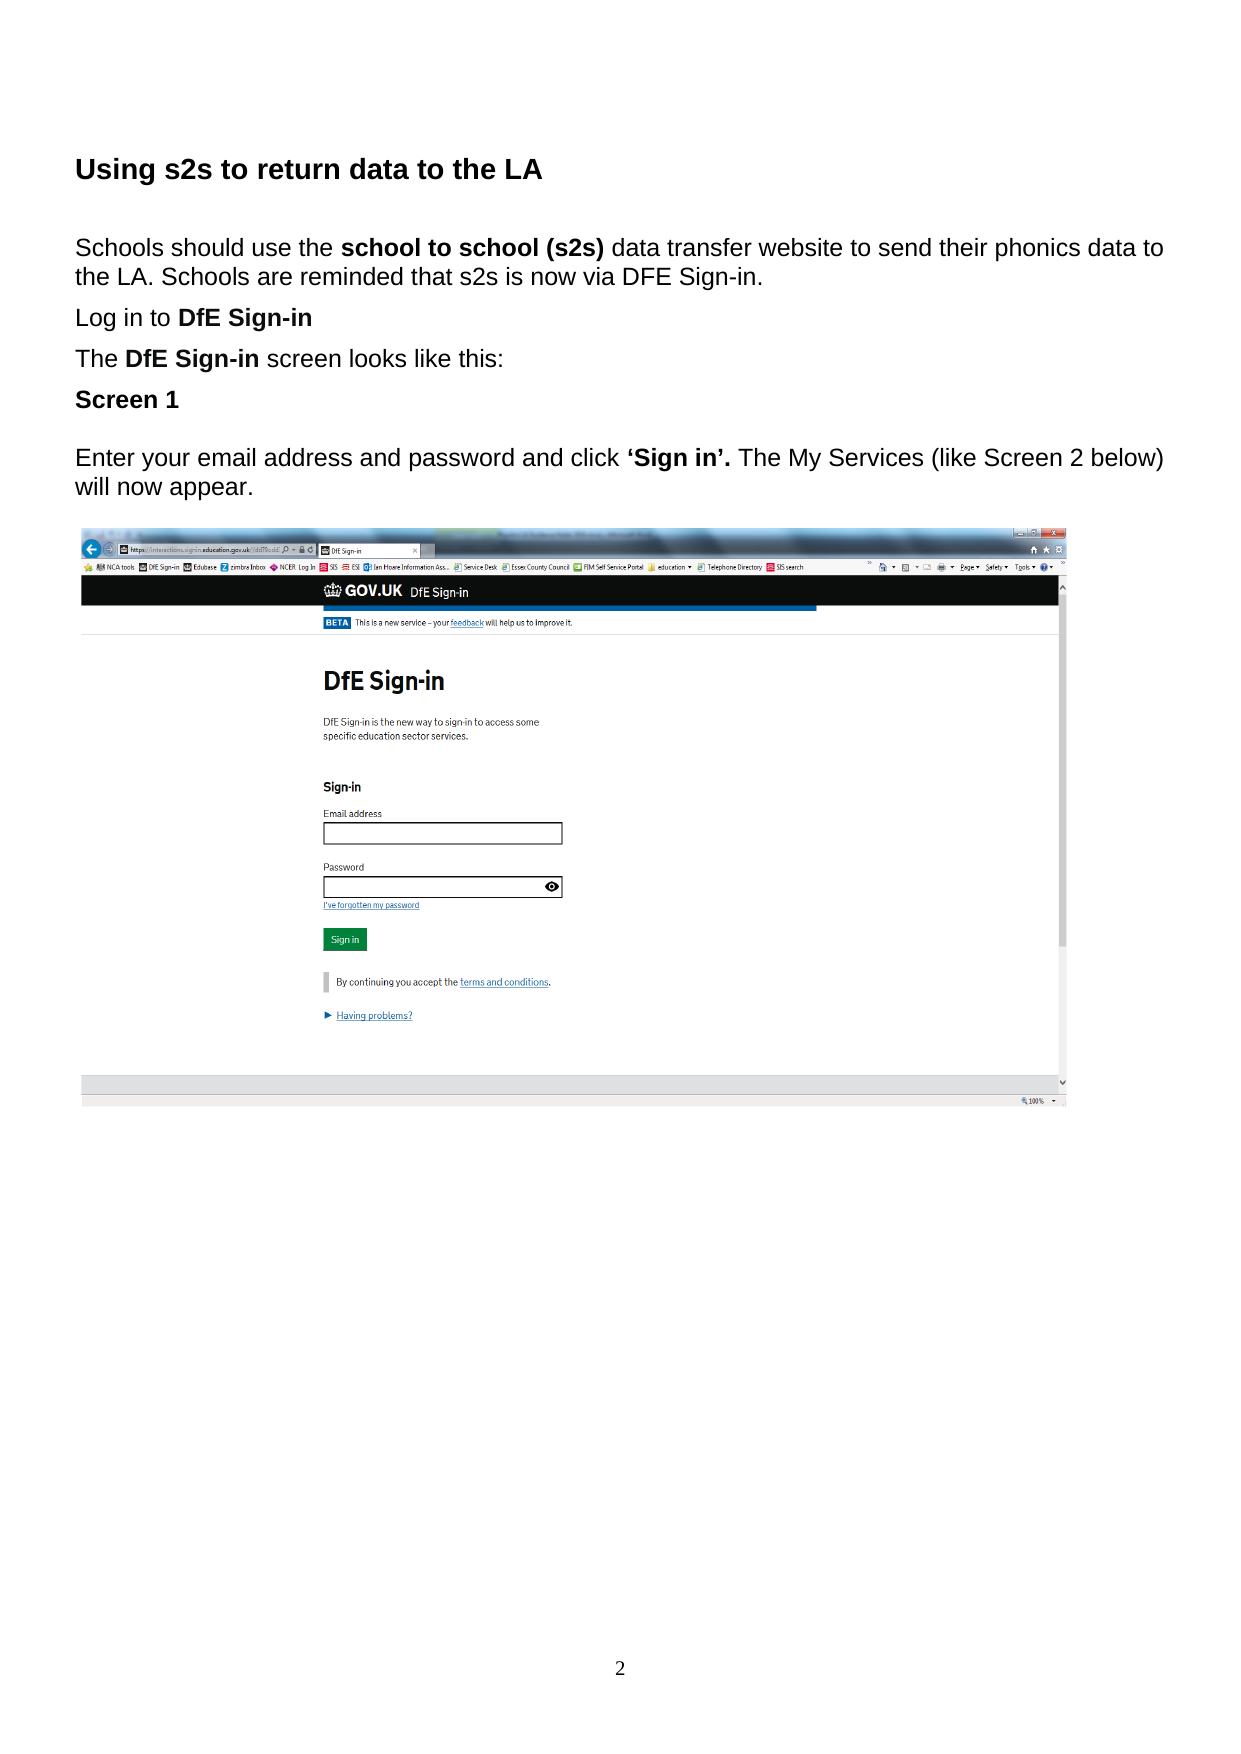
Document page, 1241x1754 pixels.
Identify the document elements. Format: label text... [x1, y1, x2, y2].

text The DfE Sign-in screen looks like this: [75, 344, 1165, 373]
text Enter your email address and password and click ‘Sign in’. The My Services (like Screen 2 below) will now appear. [75, 443, 1165, 500]
text Log in to DfE Sign-in [75, 303, 1165, 331]
text Screen 1 [75, 385, 1165, 414]
text Schools should use the school to school (s2s) data transfer website to send their phonics data to the LA. Schools are reminded that s2s is now via DFE Sign-in. [75, 233, 1165, 290]
picture [81, 528, 1067, 1107]
subtitle Using s2s to return data to the LA [75, 152, 1165, 185]
